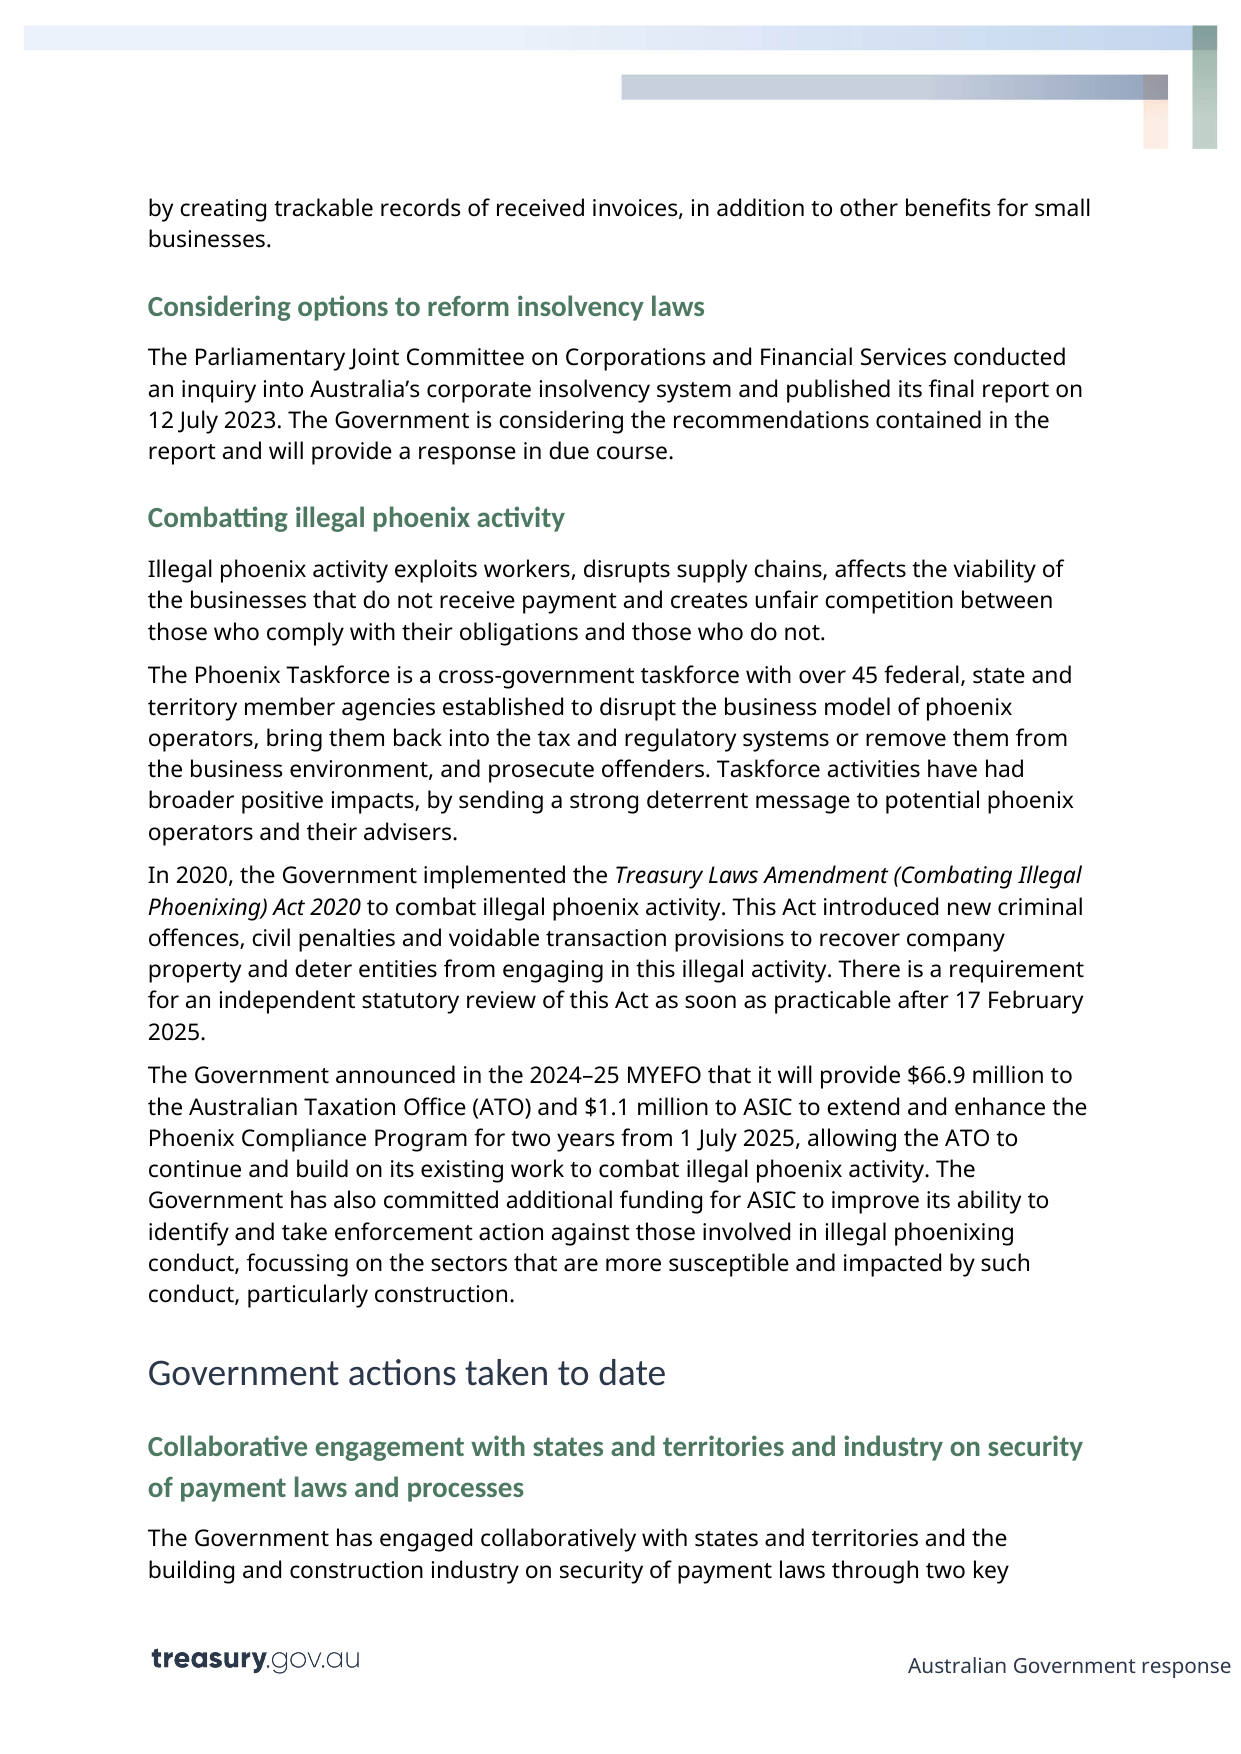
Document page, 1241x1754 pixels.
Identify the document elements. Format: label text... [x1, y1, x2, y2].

picture [147, 1641, 365, 1674]
picture [0, 1, 1241, 173]
text The Phoenix Taskforce is a cross-government taskforce with over 45 federal, state and territory member agencies established to disrupt the business model of phoenix operators, bring them back into the tax and regulatory systems or remove them from the business environment, and prosecute offenders. Taskforce activities have had broader positive impacts, by sending a strong deterrent message to potential phoenix operators and their advisers. [148, 659, 1093, 847]
text In 2020, the Government implemented the Treasury Laws Amendment (Combating Illegal Phoenixing) Act 2020 to combat illegal phoenix activity. This Act introduced new criminal offences, civil penalties and voidable transaction provisions to recover company property and deter entities from engaging in this illegal activity. There is a requirement for an independent statutory review of this Act as soon as practicable after 17 February 2025. [148, 859, 1093, 1047]
subtitle Combatting illegal phoenix activity [148, 499, 1093, 535]
text The Government announced in the 2024–25 MYEFO that it will provide $66.9 million to the Australian Taxation Office (ATO) and $1.1 million to ASIC to extend and enhance the Phoenix Compliance Program for two years from 1 July 2025, allowing the ATO to continue and build on its existing work to combat illegal phoenix activity. The Government has also committed additional funding for ASIC to improve its ability to identify and take enforcement action against those involved in illegal phoenixing conduct, focussing on the sectors that are more susceptible and impacted by such conduct, particularly construction. [148, 1059, 1093, 1309]
text Illegal phoenix activity exploits workers, disrupts supply chains, affects the viability of the businesses that do not receive payment and creates unfair competition between those who comply with their obligations and those who do not. [148, 553, 1093, 647]
subtitle Considering options to reform insolvency laws [148, 288, 1093, 323]
subtitle Collaborative engagement with states and territories and industry on security of payment laws and processes [148, 1428, 1093, 1504]
text The Parliamentary Joint Committee on Corporations and Financial Services conducted an inquiry into Australia’s corporate insolvency system and published its final report on 12 July 2023. The Government is considering the recommendations contained in the report and will provide a response in due course. [148, 341, 1093, 466]
subtitle Government actions taken to date [148, 1347, 1093, 1395]
